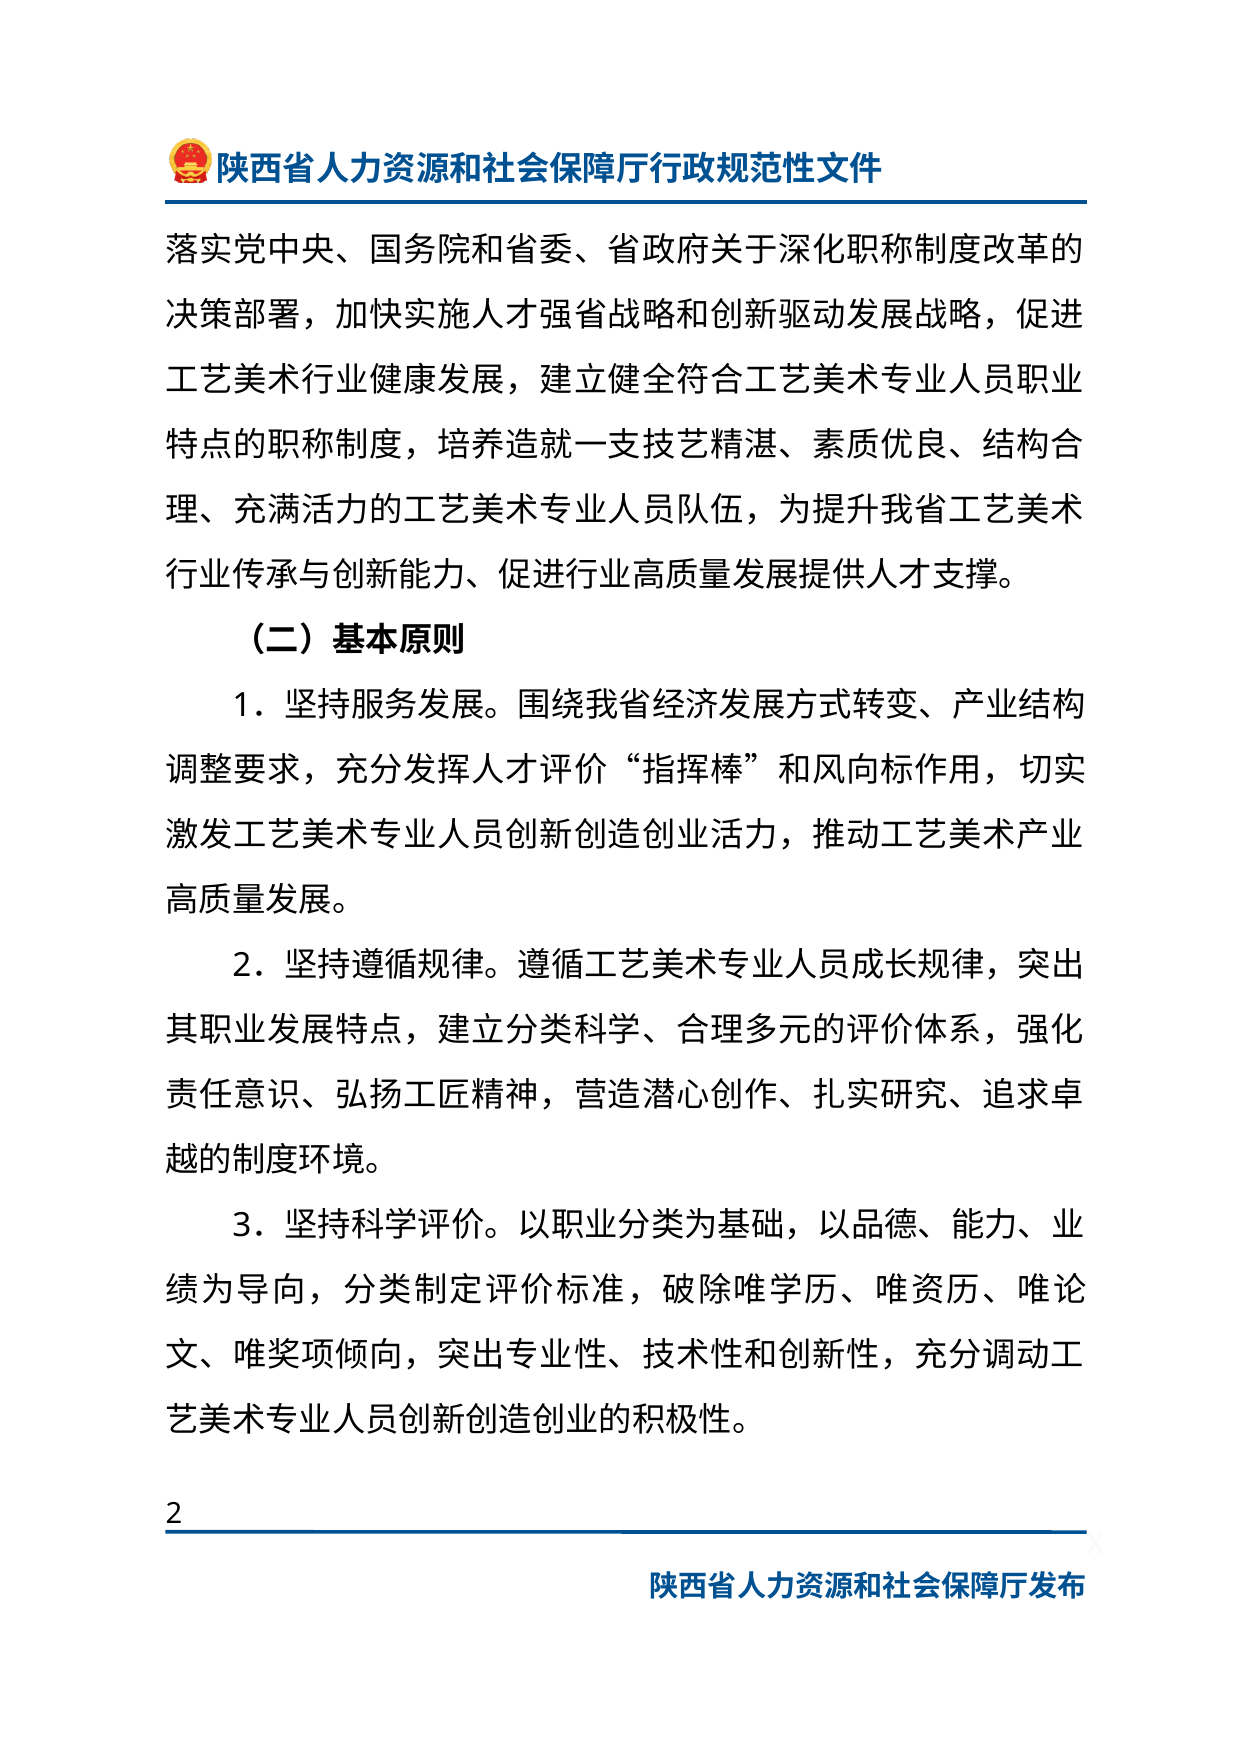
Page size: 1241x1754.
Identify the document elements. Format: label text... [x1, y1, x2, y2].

text 1．坚持服务发展。围绕我省经济发展方式转变、产业结构调整要求，充分发挥人才评价“指挥棒”和风向标作用，切实激发工艺美术专业人员创新创造创业活力，推动工艺美术产业高质量发展。 [165, 670, 1087, 930]
picture [165, 136, 216, 187]
text （二）基本原则 [165, 605, 1087, 670]
text 2．坚持遵循规律。遵循工艺美术专业人员成长规律，突出其职业发展特点，建立分类科学、合理多元的评价体系，强化责任意识、弘扬工匠精神，营造潜心创作、扎实研究、追求卓越的制度环境。 [165, 930, 1087, 1190]
text 3．坚持科学评价。以职业分类为基础，以品德、能力、业绩为导向，分类制定评价标准，破除唯学历、唯资历、唯论文、唯奖项倾向，突出专业性、技术性和创新性，充分调动工艺美术专业人员创新创造创业的积极性。 [165, 1190, 1087, 1450]
